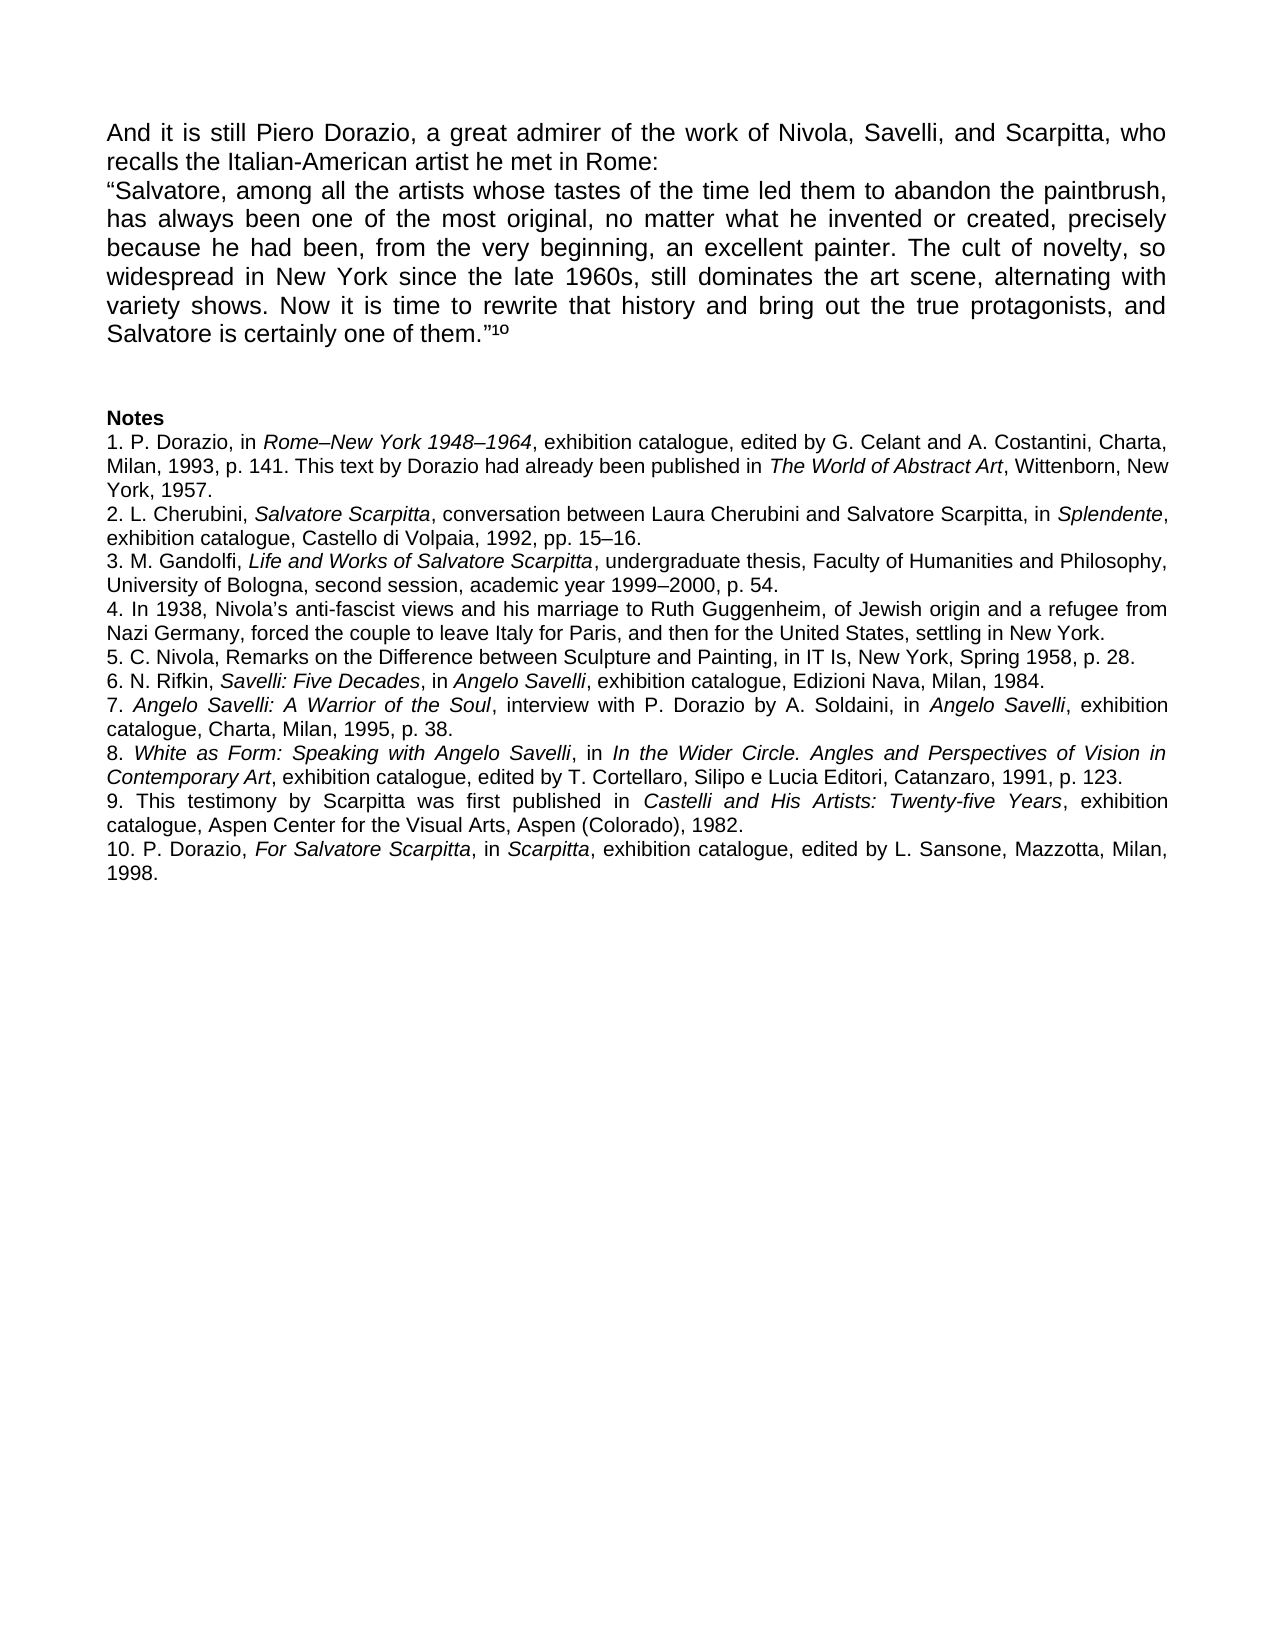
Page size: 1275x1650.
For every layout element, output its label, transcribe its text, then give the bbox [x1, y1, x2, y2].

text 6. N. Rifkin, Savelli: Five Decades, in Angelo Savelli, exhibition catalogue, Edizioni Nava, Milan, 1984. [106, 669, 1169, 693]
text 10. P. Dorazio, For Salvatore Scarpitta, in Scarpitta, exhibition catalogue, edited by L. Sansone, Mazzotta, Milan, 1998. [106, 837, 1169, 885]
text “Salvatore, among all the artists whose tastes of the time led them to abandon the paintbrush, has always been one of the most original, no matter what he invented or created, precisely because he had been, from the very beginning, an excellent painter. The cult of novelty, so widespread in New York since the late 1960s, still dominates the art scene, alternating with variety shows. Now it is time to rewrite that history and bring out the true protagonists, and Salvatore is certainly one of them.”¹º [106, 176, 1169, 348]
text And it is still Piero Dorazio, a great admirer of the work of Nivola, Savelli, and Scarpitta, who recalls the Italian-American artist he met in Rome: [106, 118, 1169, 176]
text 7. Angelo Savelli: A Warrior of the Soul, interview with P. Dorazio by A. Soldaini, in Angelo Savelli, exhibition catalogue, Charta, Milan, 1995, p. 38. [106, 693, 1169, 741]
text 5. C. Nivola, Remarks on the Difference between Sculpture and Painting, in IT Is, New York, Spring 1958, p. 28. [106, 645, 1169, 669]
text 9. This testimony by Scarpitta was first published in Castelli and His Artists: Twenty-five Years, exhibition catalogue, Aspen Center for the Visual Arts, Aspen (Colorado), 1982. [106, 789, 1169, 837]
text 4. In 1938, Nivola’s anti-fascist views and his marriage to Ruth Guggenheim, of Jewish origin and a refugee from Nazi Germany, forced the couple to leave Italy for Paris, and then for the United States, settling in New York. [106, 597, 1169, 645]
text 1. P. Dorazio, in Rome–New York 1948–1964, exhibition catalogue, edited by G. Celant and A. Costantini, Charta, Milan, 1993, p. 141. This text by Dorazio had already been published in The World of Abstract Art, Wittenborn, New York, 1957. [106, 429, 1169, 501]
text 8. White as Form: Speaking with Angelo Savelli, in In the Wider Circle. Angles and Perspectives of Vision in Contemporary Art, exhibition catalogue, edited by T. Cortellaro, Silipo e Lucia Editori, Catanzaro, 1991, p. 123. [106, 741, 1169, 789]
text 3. M. Gandolfi, Life and Works of Salvatore Scarpitta, undergraduate thesis, Faculty of Humanities and Philosophy, University of Bologna, second session, academic year 1999–2000, p. 54. [106, 549, 1169, 597]
text Notes [106, 406, 1169, 429]
text 2. L. Cherubini, Salvatore Scarpitta, conversation between Laura Cherubini and Salvatore Scarpitta, in Splendente, exhibition catalogue, Castello di Volpaia, 1992, pp. 15–16. [106, 501, 1169, 549]
